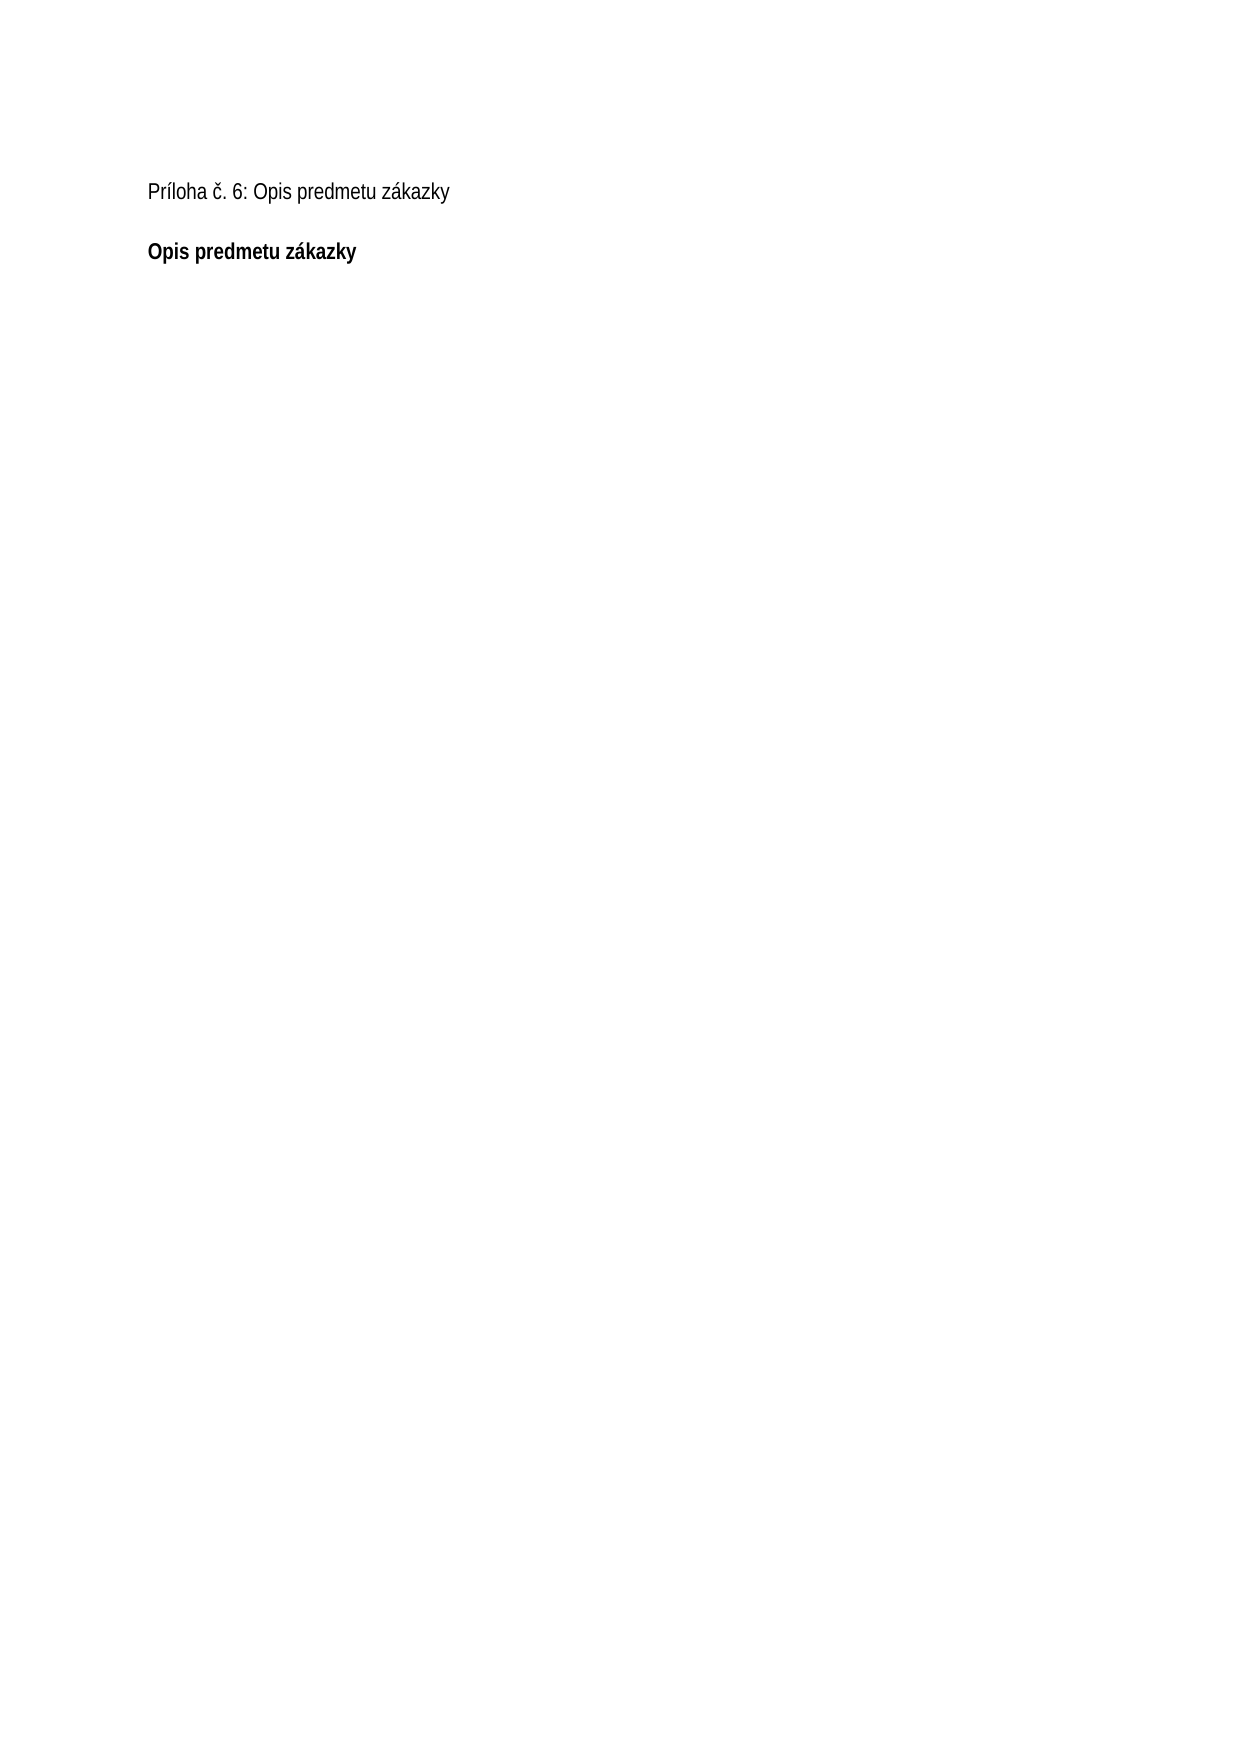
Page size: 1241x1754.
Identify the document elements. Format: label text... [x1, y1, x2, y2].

text Opis predmetu zákazky [148, 238, 1092, 265]
text Príloha č. 6: Opis predmetu zákazky [148, 178, 1092, 204]
